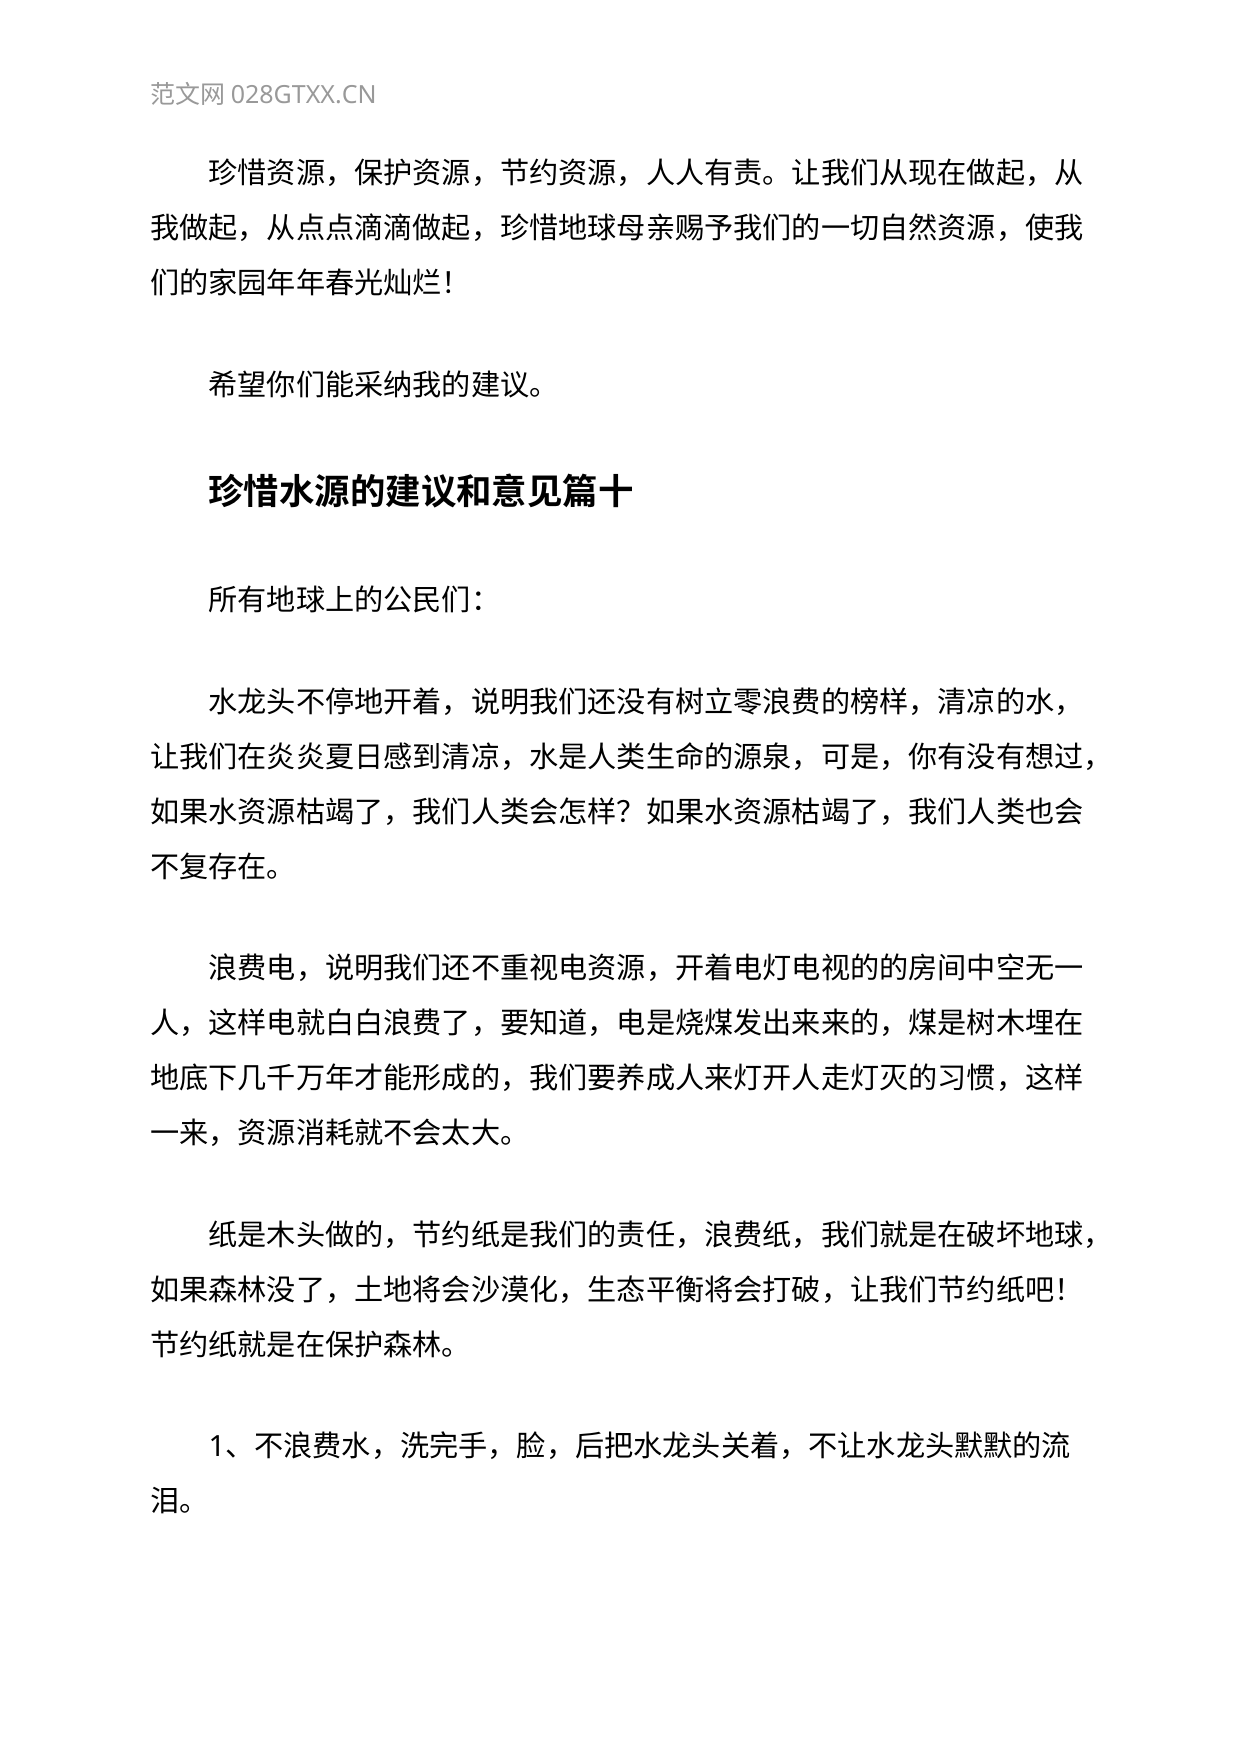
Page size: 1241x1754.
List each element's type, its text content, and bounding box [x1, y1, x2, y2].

text 希望你们能采纳我的建议。 [150, 362, 1090, 404]
text 纸是木头做的，节约纸是我们的责任，浪费纸，我们就是在破坏地球，如果森林没了，土地将会沙漠化，生态平衡将会打破，让我们节约纸吧！节约纸就是在保护森林。 [150, 1211, 1090, 1363]
text 水龙头不停地开着，说明我们还没有树立零浪费的榜样，清凉的水，让我们在炎炎夏日感到清凉，水是人类生命的源泉，可是，你有没有想过，如果水资源枯竭了，我们人类会怎样？如果水资源枯竭了，我们人类也会不复存在。 [150, 678, 1090, 886]
text 所有地球上的公民们： [150, 577, 1090, 619]
text 珍惜水源的建议和意见篇十 [150, 463, 1090, 514]
text 1、不浪费水，洗完手，脸，后把水龙头关着，不让水龙头默默的流泪。 [150, 1423, 1090, 1520]
text 浪费电，说明我们还不重视电资源，开着电灯电视的的房间中空无一人，这样电就白白浪费了，要知道，电是烧煤发出来来的，煤是树木埋在地底下几千万年才能形成的，我们要养成人来灯开人走灯灭的习惯，这样一来，资源消耗就不会太大。 [150, 945, 1090, 1152]
text 珍惜资源，保护资源，节约资源，人人有责。让我们从现在做起，从我做起，从点点滴滴做起，珍惜地球母亲赐予我们的一切自然资源，使我们的家园年年春光灿烂！ [150, 150, 1090, 302]
